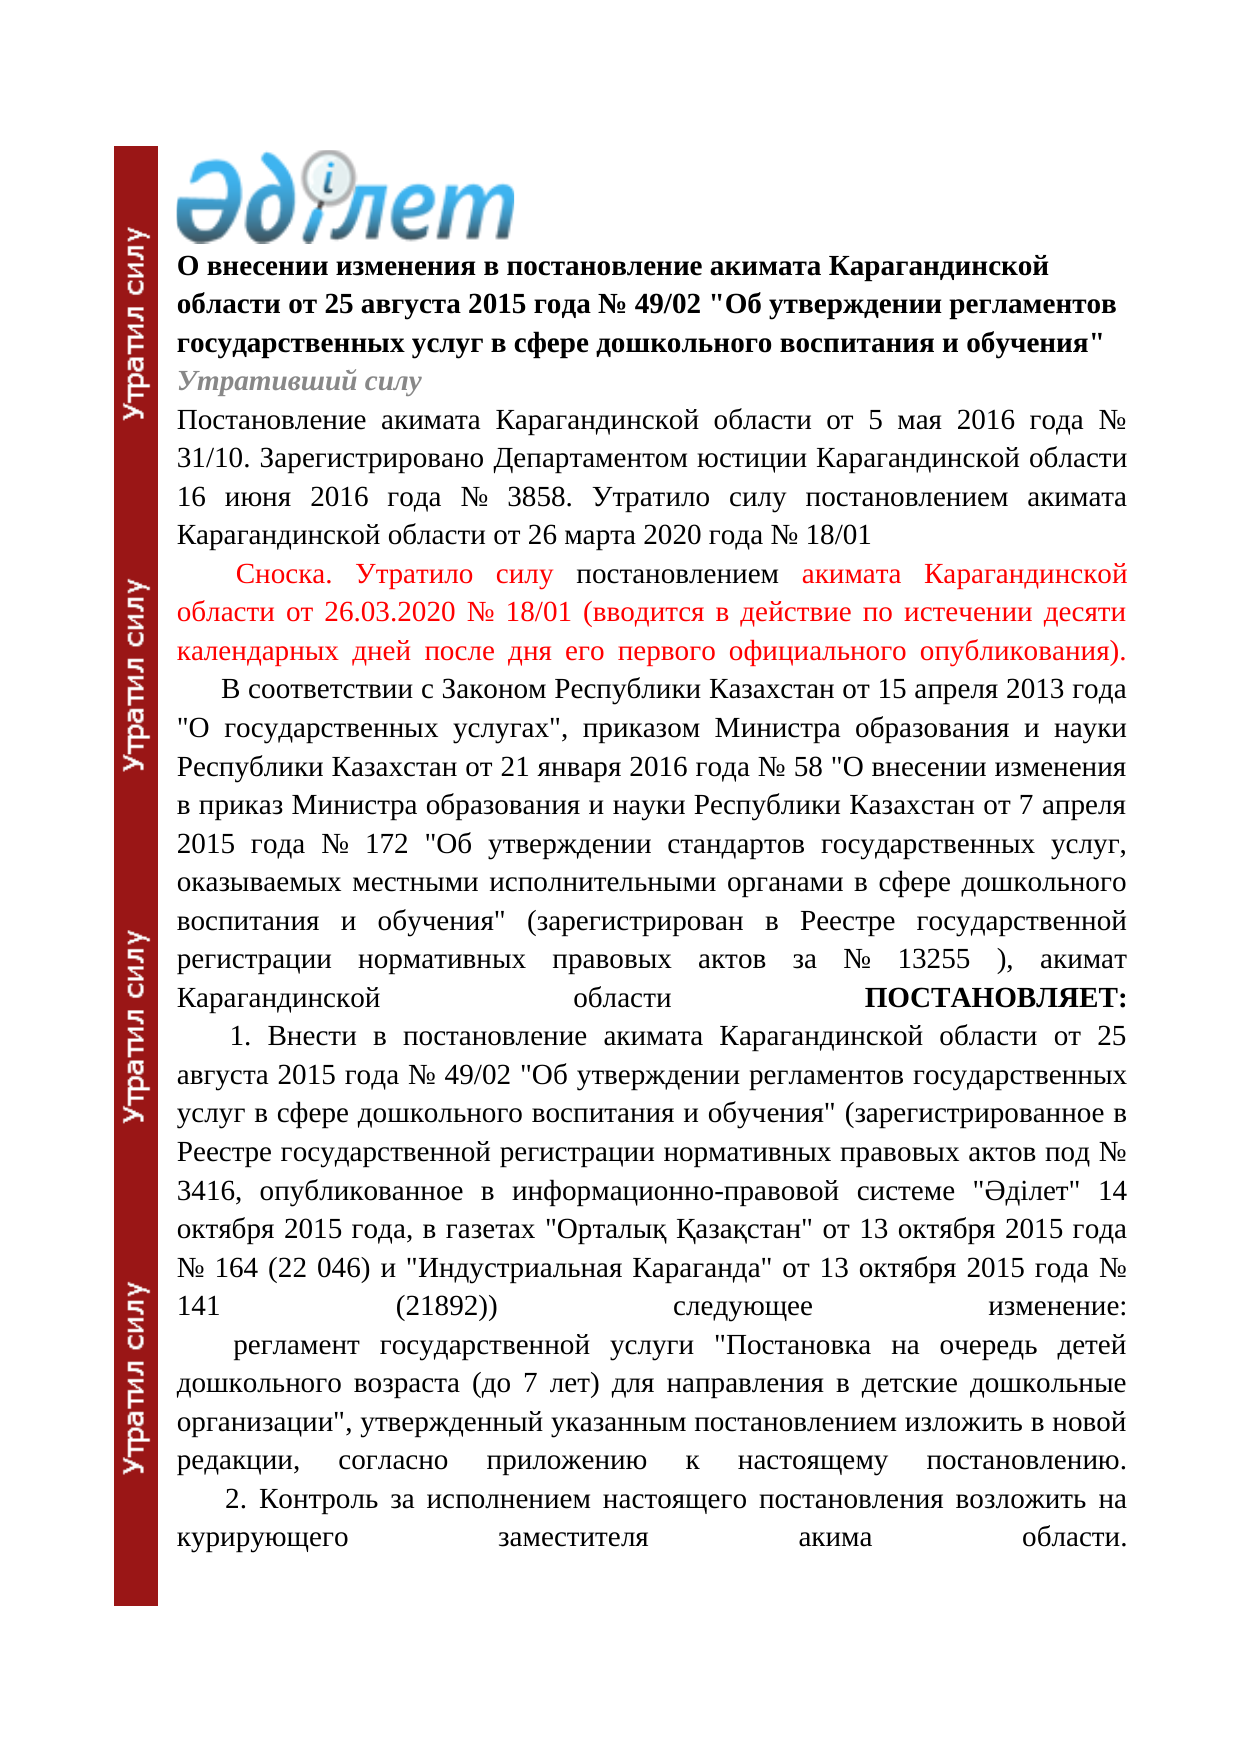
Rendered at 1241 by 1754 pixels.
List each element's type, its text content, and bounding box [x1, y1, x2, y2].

picture [114, 146, 158, 248]
picture [176, 150, 515, 244]
picture [114, 551, 158, 556]
text Утративший силу [112, 363, 1128, 397]
picture [114, 1553, 158, 1606]
text О внесении изменения в постановление акимата Карагандинской области от 25 августа 2015 года № 49/02 "Об утверждении регламентов государственных услуг в сфере дошкольного воспитания и обучения" [112, 248, 1128, 358]
picture [114, 358, 158, 363]
text Постановление акимата Карагандинской области от 5 мая 2016 года № 31/10. Зарегистрировано Департаментом юстиции Карагандинской области 16 июня 2016 года № 3858. Утратило силу постановлением акимата Карагандинской области от 26 марта 2020 года № 18/01 [112, 402, 1128, 551]
picture [114, 397, 158, 402]
